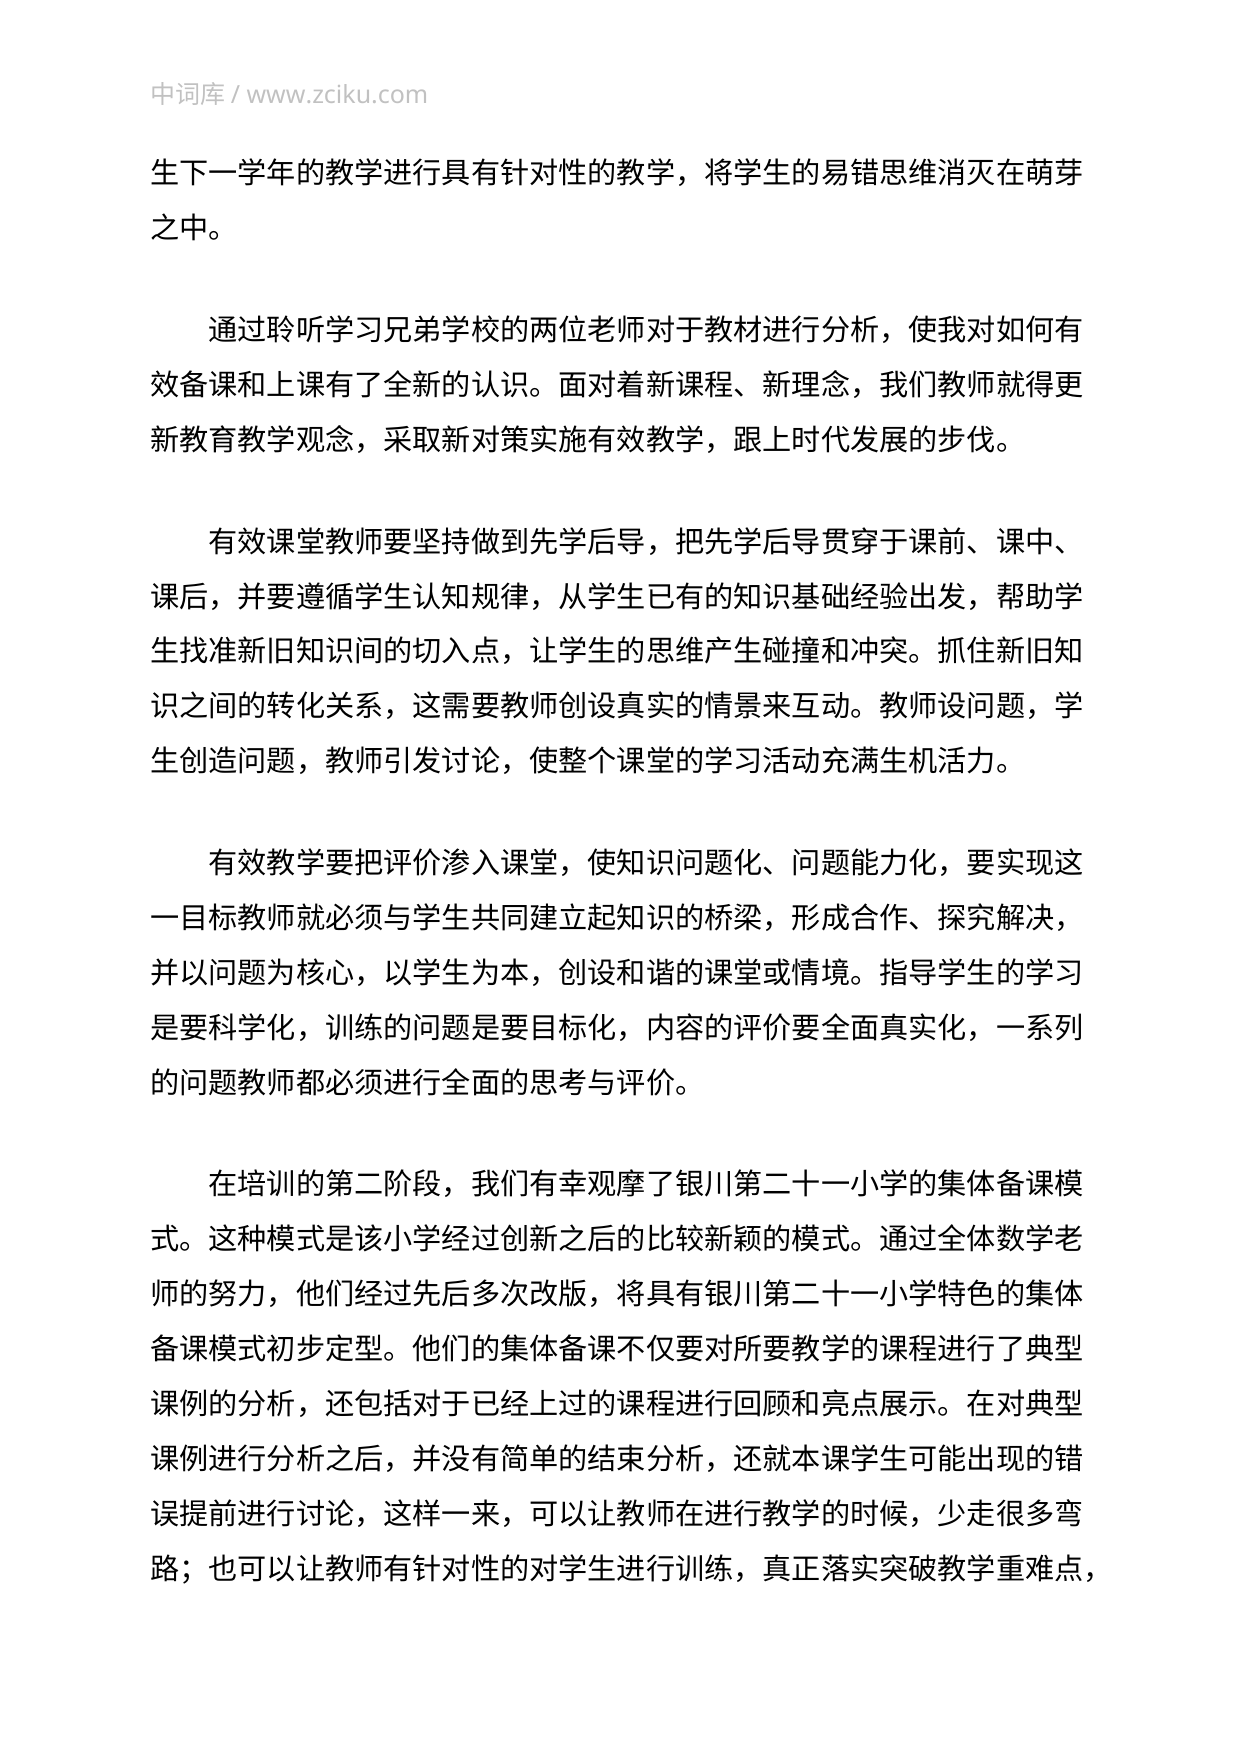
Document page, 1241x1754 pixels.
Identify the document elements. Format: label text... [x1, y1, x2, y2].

text 有效教学要把评价渗入课堂，使知识问题化、问题能力化，要实现这一目标教师就必须与学生共同建立起知识的桥梁，形成合作、探究解决，并以问题为核心，以学生为本，创设和谐的课堂或情境。指导学生的学习是要科学化，训练的问题是要目标化，内容的评价要全面真实化，一系列的问题教师都必须进行全面的思考与评价。 [150, 839, 1090, 1101]
text 有效课堂教师要坚持做到先学后导，把先学后导贯穿于课前、课中、课后，并要遵循学生认知规律，从学生已有的知识基础经验出发，帮助学生找准新旧知识间的切入点，让学生的思维产生碰撞和冲突。抓住新旧知识之间的转化关系，这需要教师创设真实的情景来互动。教师设问题，学生创造问题，教师引发讨论，使整个课堂的学习活动充满生机活力。 [150, 518, 1090, 780]
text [150, 1161, 1090, 1587]
text 通过聆听学习兄弟学校的两位老师对于教材进行分析，使我对如何有效备课和上课有了全新的认识。面对着新课程、新理念，我们教师就得更新教育教学观念，采取新对策实施有效教学，跟上时代发展的步伐。 [150, 307, 1090, 459]
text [150, 150, 1090, 247]
